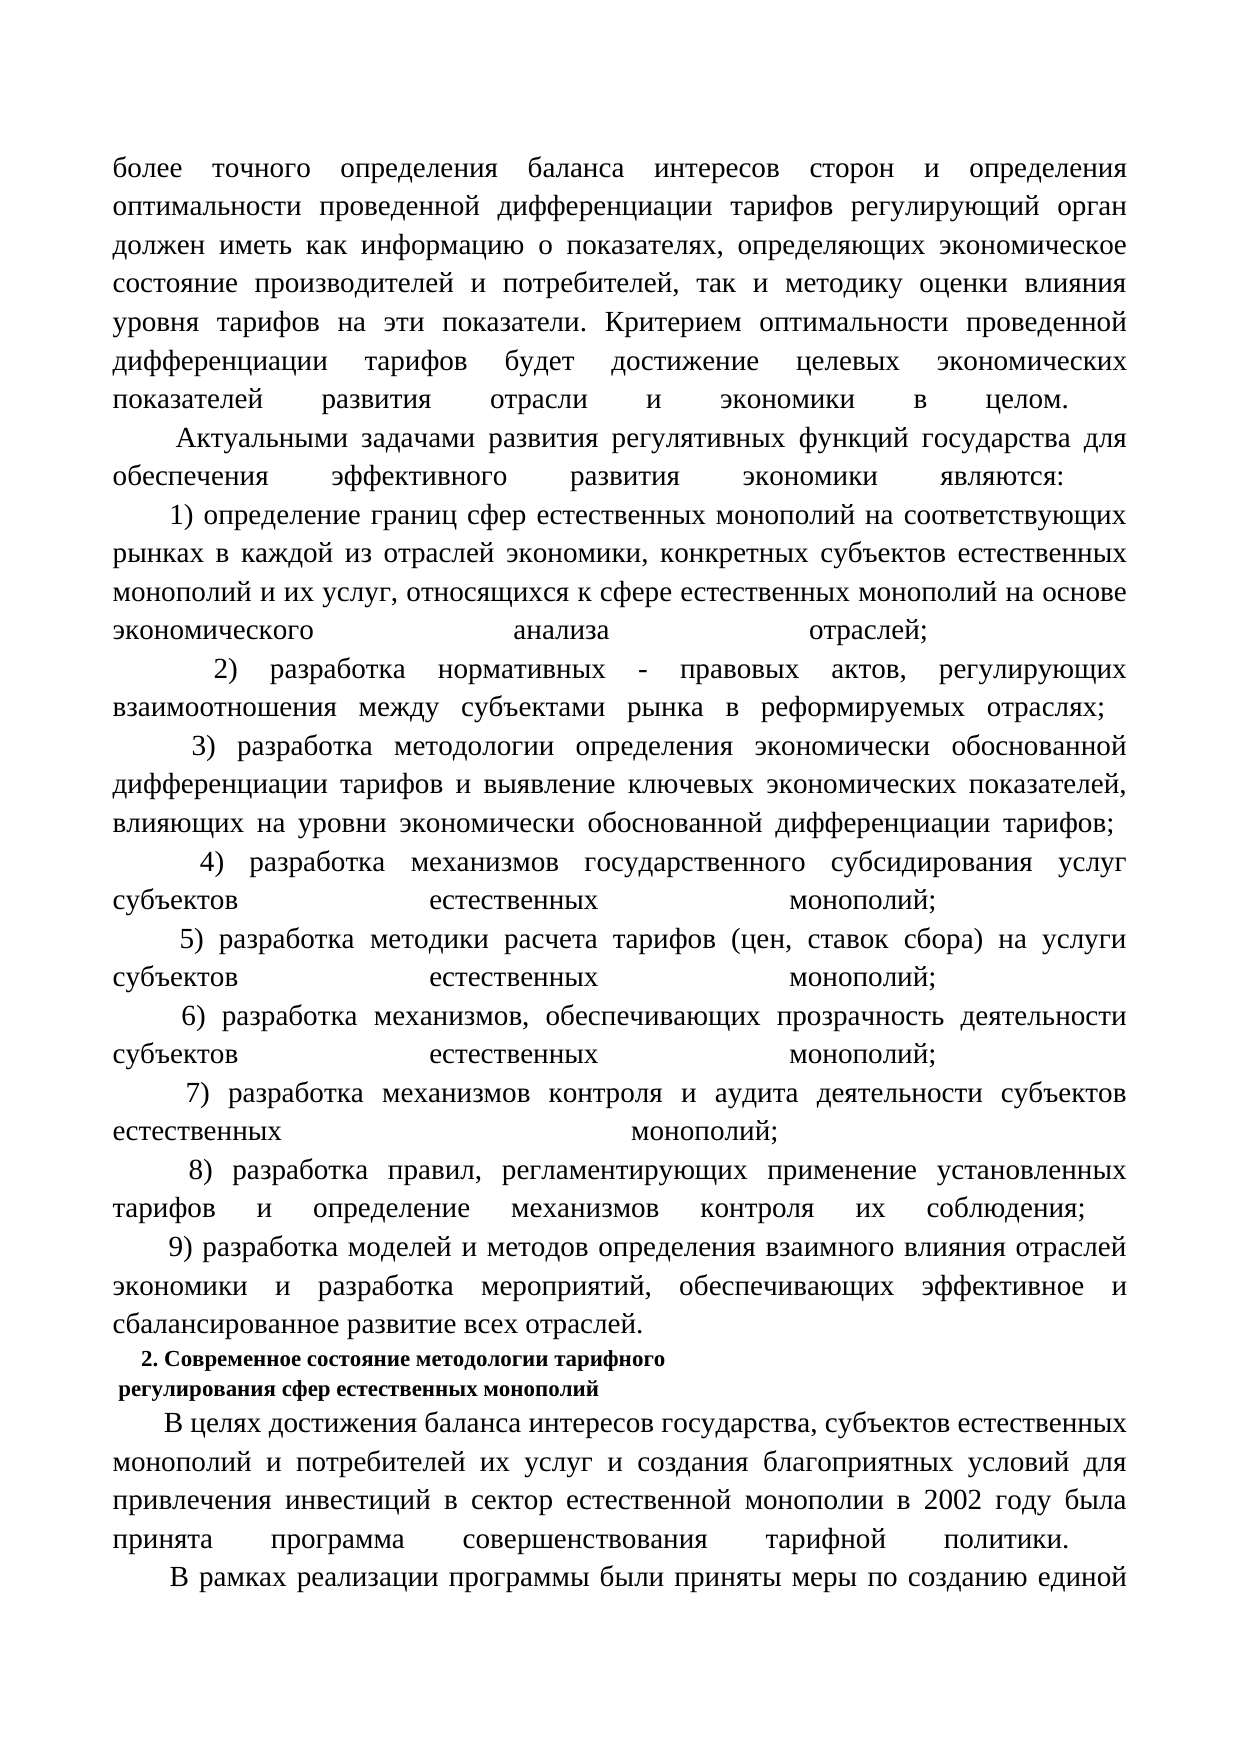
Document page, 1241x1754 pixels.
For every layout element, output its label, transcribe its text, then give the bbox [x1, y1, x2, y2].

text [112, 150, 1128, 1340]
text 2. Современное состояние методологии тарифного регулирования сфер естественных монополий [112, 1345, 1128, 1401]
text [112, 1405, 1128, 1593]
